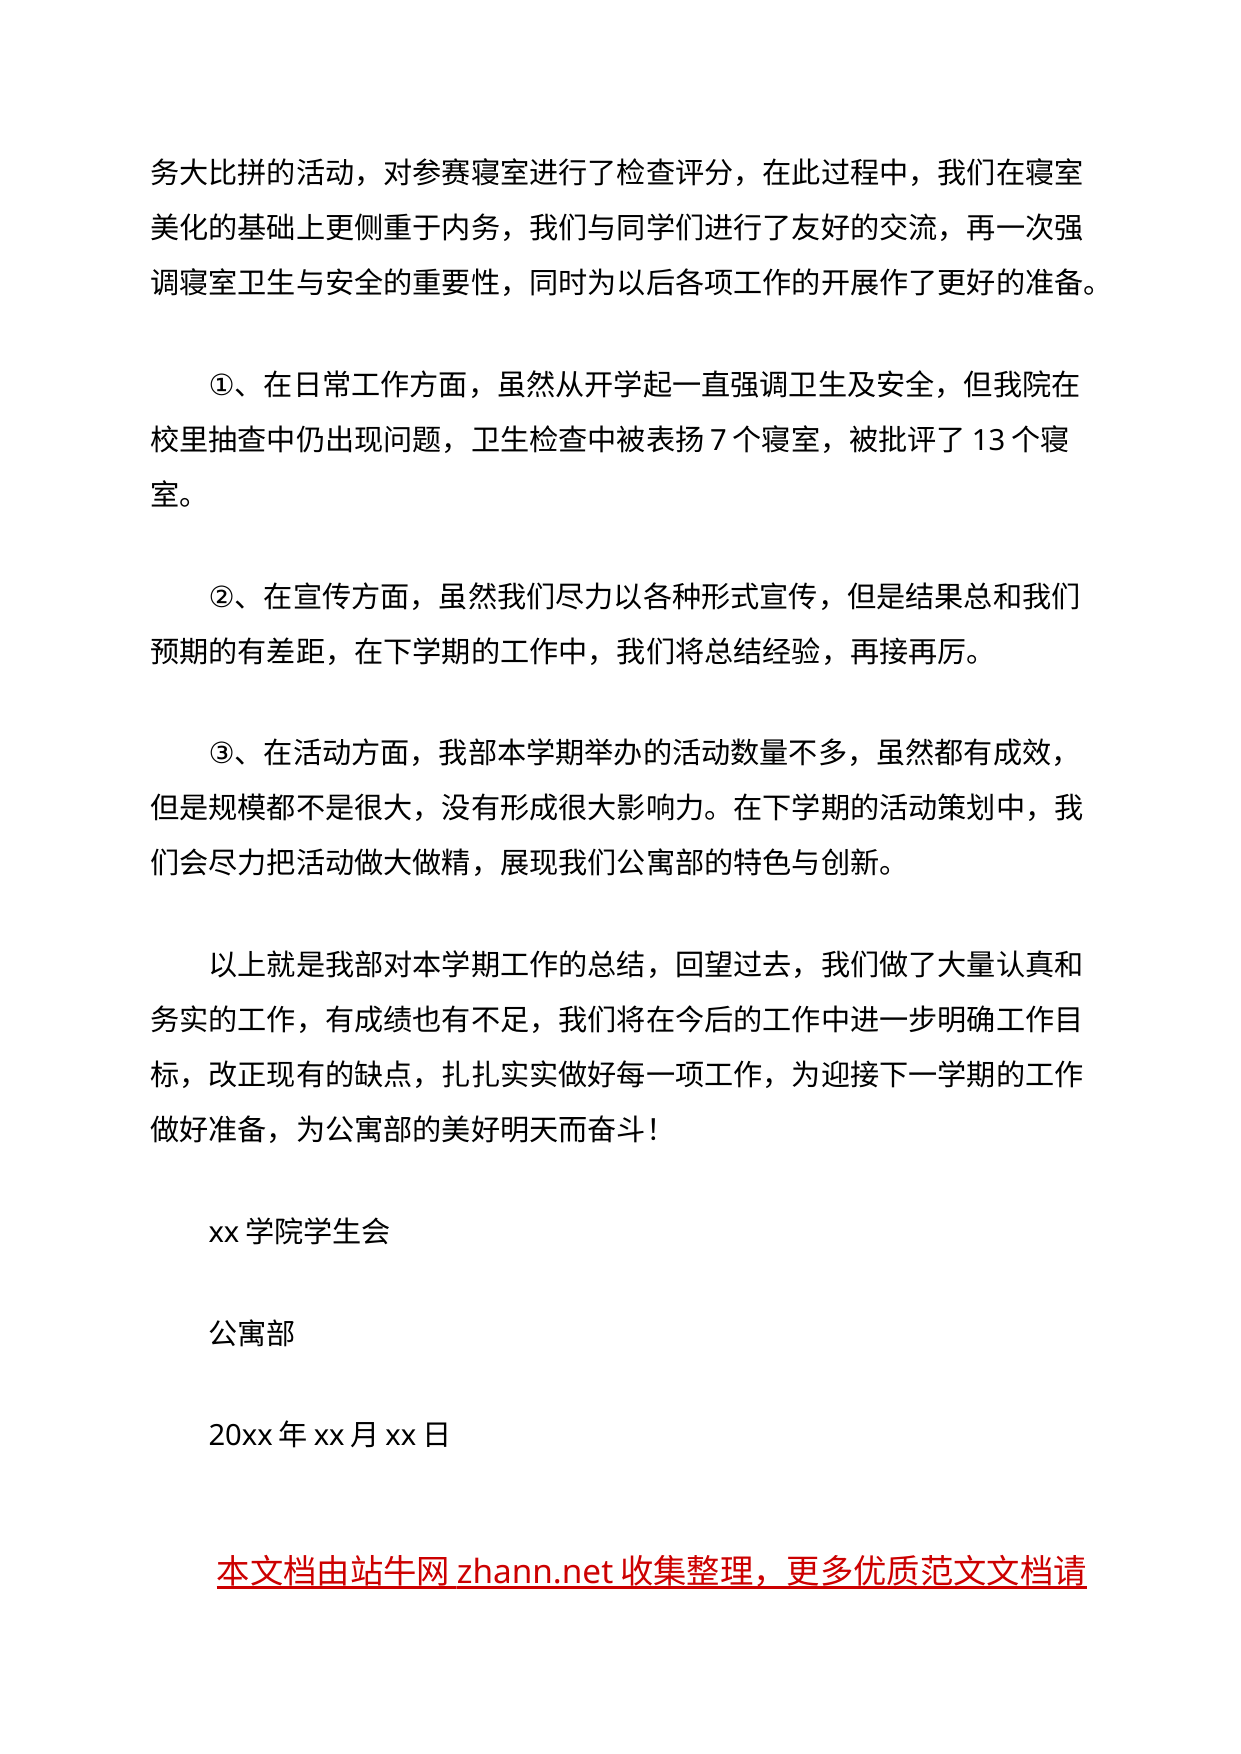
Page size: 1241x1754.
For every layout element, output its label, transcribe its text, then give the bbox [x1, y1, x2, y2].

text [150, 150, 1090, 302]
text 公寓部 [150, 1310, 1090, 1352]
text xx学院学生会 [150, 1208, 1090, 1251]
text ③、在活动方面，我部本学期举办的活动数量不多，虽然都有成效，但是规模都不是很大，没有形成很大影响力。在下学期的活动策划中，我们会尽力把活动做大做精，展现我们公寓部的特色与创新。 [150, 730, 1090, 882]
text ①、在日常工作方面，虽然从开学起一直强调卫生及安全，但我院在校里抽查中仍出现问题，卫生检查中被表扬7个寝室，被批评了13个寝室。 [150, 362, 1090, 514]
text 20xx年xx月xx日 [150, 1412, 1090, 1454]
text 以上就是我部对本学期工作的总结，回望过去，我们做了大量认真和务实的工作，有成绩也有不足，我们将在今后的工作中进一步明确工作目标，改正现有的缺点，扎扎实实做好每一项工作，为迎接下一学期的工作做好准备，为公寓部的美好明天而奋斗！ [150, 942, 1090, 1149]
text ②、在宣传方面，虽然我们尽力以各种形式宣传，但是结果总和我们预期的有差距，在下学期的工作中，我们将总结经验，再接再厉。 [150, 573, 1090, 671]
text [150, 1545, 1090, 1594]
